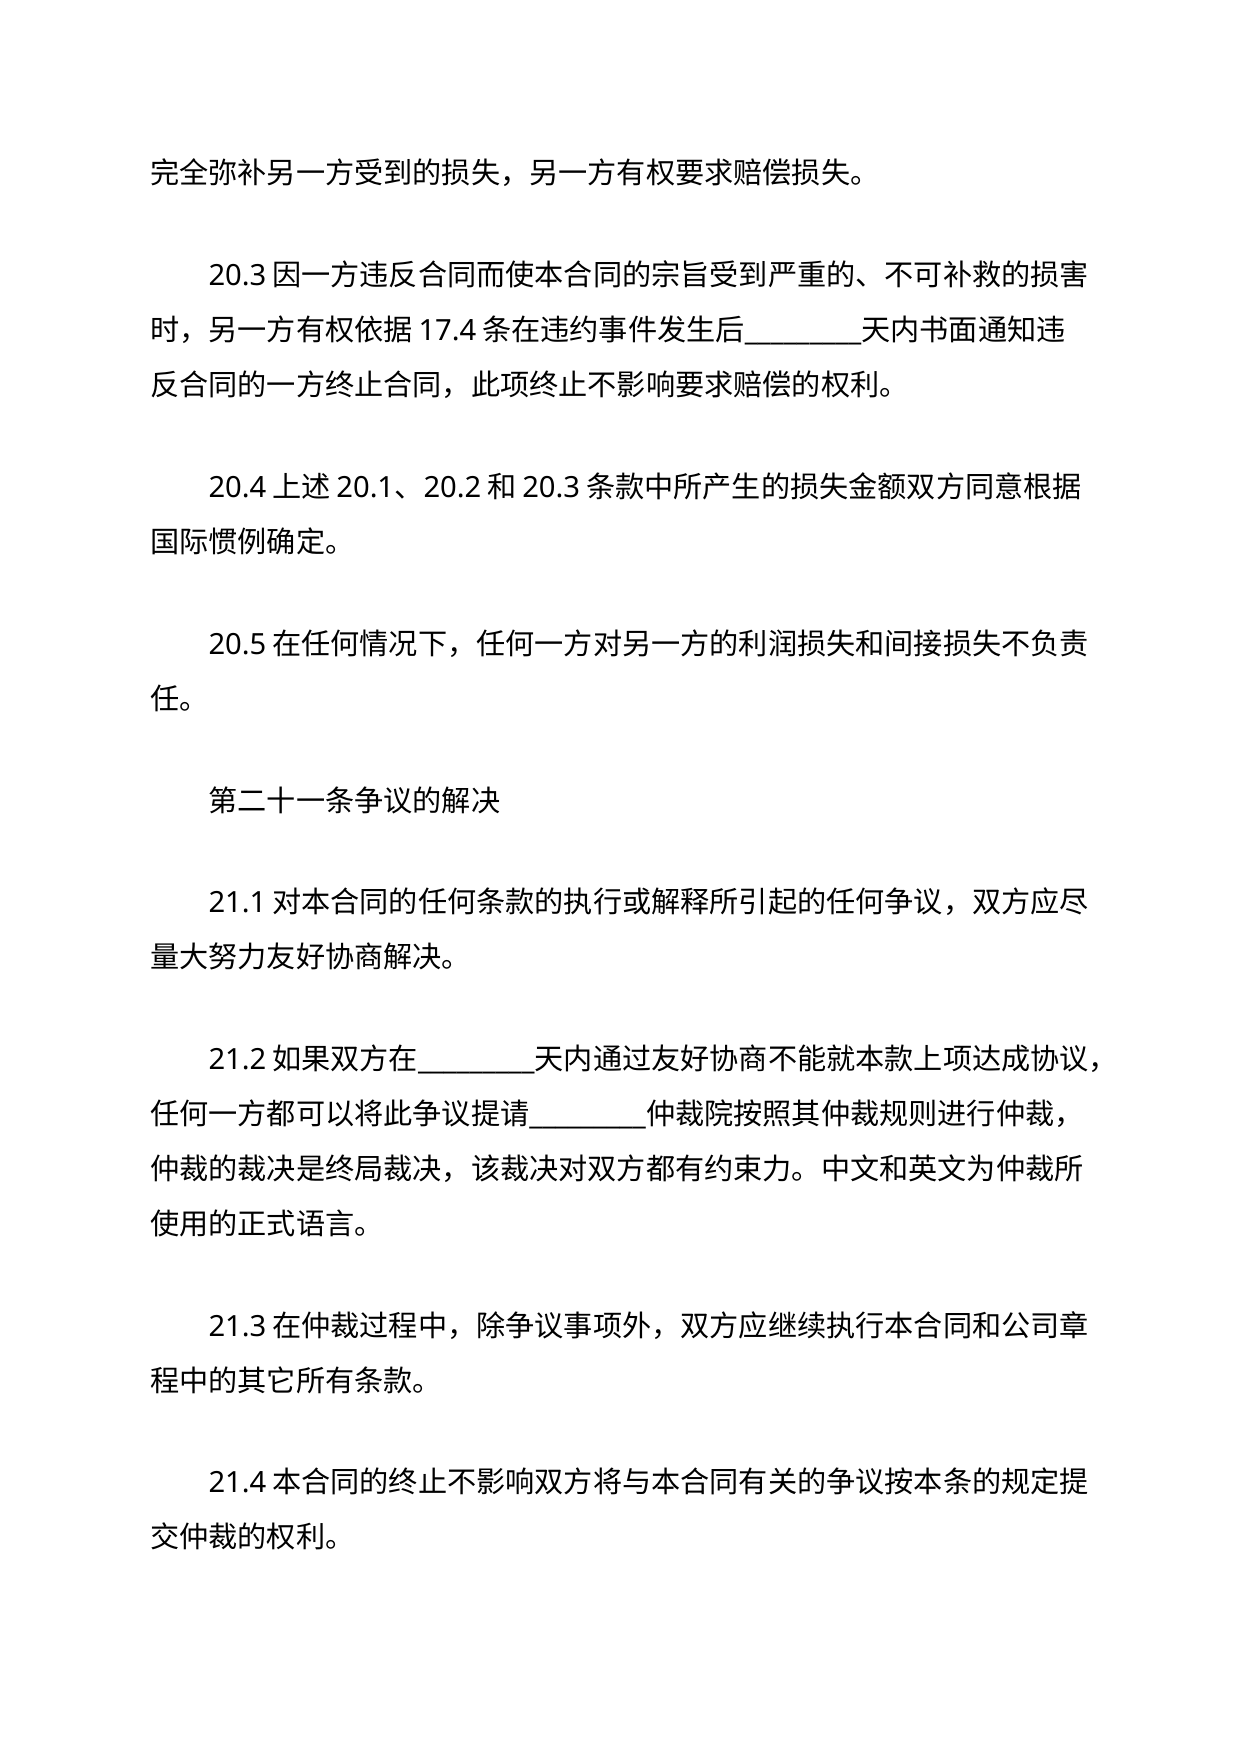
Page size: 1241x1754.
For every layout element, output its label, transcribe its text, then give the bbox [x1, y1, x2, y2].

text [150, 150, 1090, 192]
text 21.1对本合同的任何条款的执行或解释所引起的任何争议，双方应尽量大努力友好协商解决。 [150, 879, 1090, 976]
text 20.4上述20.1、20.2和20.3条款中所产生的损失金额双方同意根据国际惯例确定。 [150, 463, 1090, 561]
text 20.3因一方违反合同而使本合同的宗旨受到严重的、不可补救的损害时，另一方有权依据17.4条在违约事件发生后_________天内书面通知违反合同的一方终止合同，此项终止不影响要求赔偿的权利。 [150, 252, 1090, 404]
text 21.3在仲裁过程中，除争议事项外，双方应继续执行本合同和公司章程中的其它所有条款。 [150, 1302, 1090, 1399]
text 第二十一条争议的解决 [150, 777, 1090, 819]
text 20.5在任何情况下，任何一方对另一方的利润损失和间接损失不负责任。 [150, 620, 1090, 718]
text 21.2如果双方在_________天内通过友好协商不能就本款上项达成协议，任何一方都可以将此争议提请_________仲裁院按照其仲裁规则进行仲裁，仲裁的裁决是终局裁决，该裁决对双方都有约束力。中文和英文为仲裁所使用的正式语言。 [150, 1036, 1090, 1243]
text 21.4本合同的终止不影响双方将与本合同有关的争议按本条的规定提交仲裁的权利。 [150, 1459, 1090, 1556]
